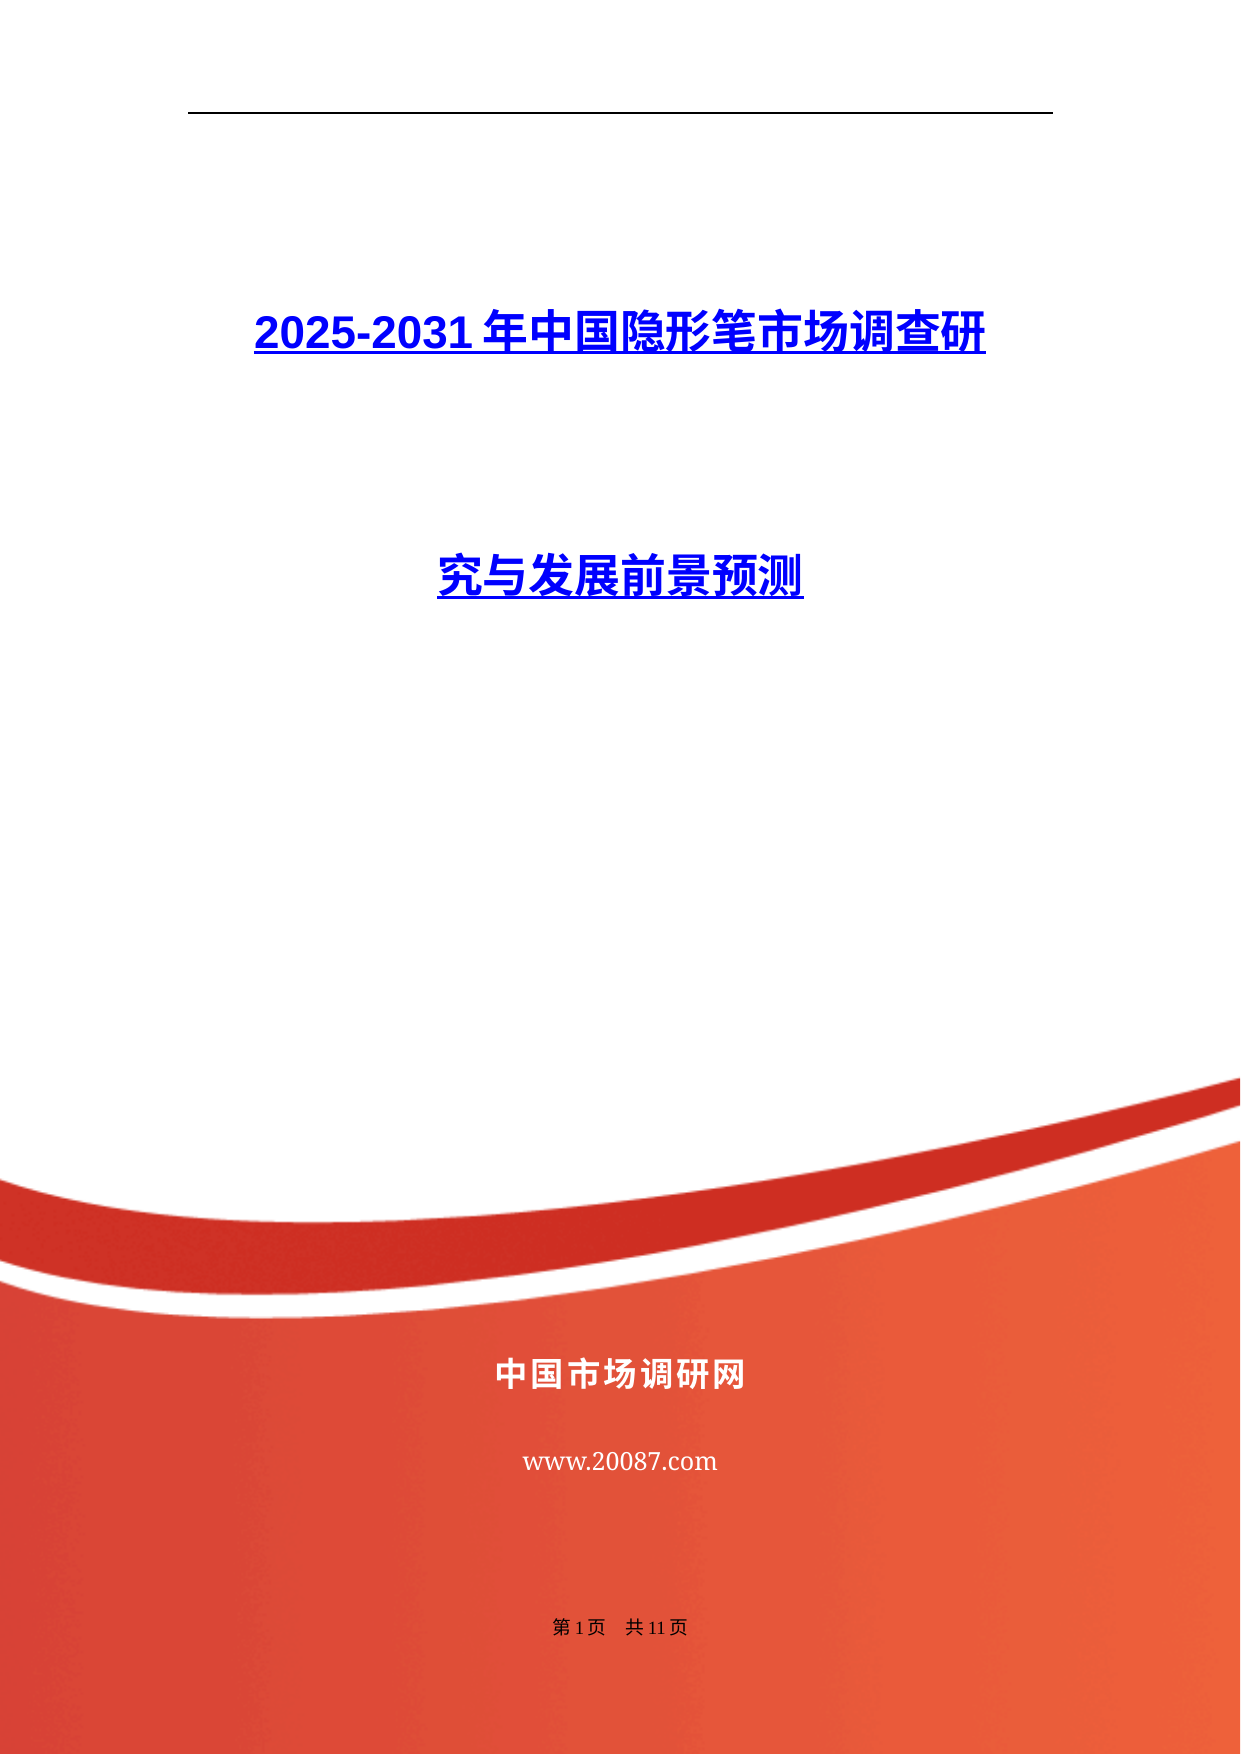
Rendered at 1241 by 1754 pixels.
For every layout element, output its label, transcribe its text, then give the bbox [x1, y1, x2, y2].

table_header 2025-2031年中国隐形笔市场调查研究与发展前景预测 [188, 207, 1053, 773]
picture [0, 1006, 1241, 1754]
subtitle 中国市场调研网 [187, 1339, 1053, 1404]
text www.20087.com [187, 1428, 1053, 1493]
